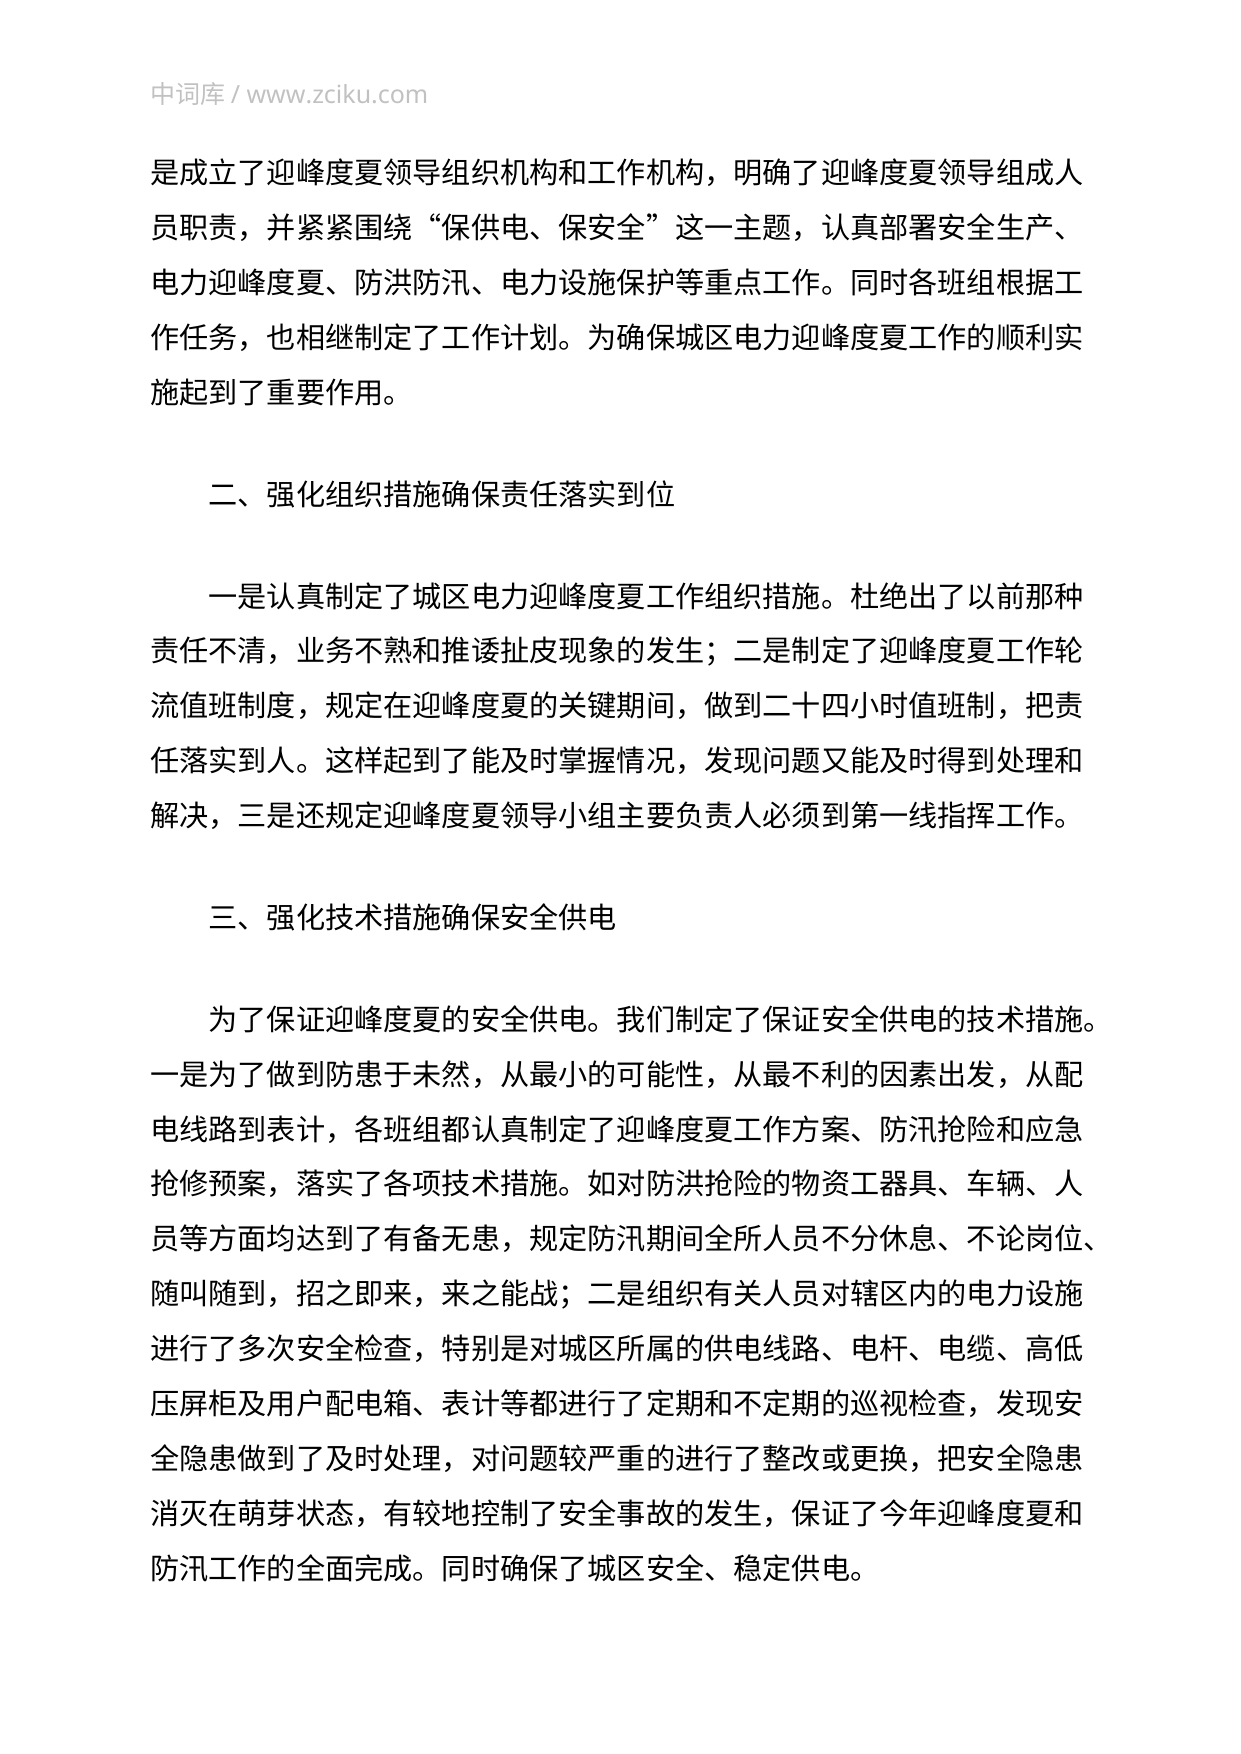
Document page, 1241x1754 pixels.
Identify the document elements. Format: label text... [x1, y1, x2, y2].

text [150, 150, 1090, 412]
text 三、强化技术措施确保安全供电 [150, 894, 1090, 937]
text 二、强化组织措施确保责任落实到位 [150, 471, 1090, 514]
text 一是认真制定了城区电力迎峰度夏工作组织措施。杜绝出了以前那种责任不清，业务不熟和推诿扯皮现象的发生；二是制定了迎峰度夏工作轮流值班制度，规定在迎峰度夏的关键期间，做到二十四小时值班制，把责任落实到人。这样起到了能及时掌握情况，发现问题又能及时得到处理和解决，三是还规定迎峰度夏领导小组主要负责人必须到第一线指挥工作。 [150, 573, 1090, 835]
text 为了保证迎峰度夏的安全供电。我们制定了保证安全供电的技术措施。一是为了做到防患于未然，从最小的可能性，从最不利的因素出发，从配电线路到表计，各班组都认真制定了迎峰度夏工作方案、防汛抢险和应急抢修预案，落实了各项技术措施。如对防洪抢险的物资工器具、车辆、人员等方面均达到了有备无患，规定防汛期间全所人员不分休息、不论岗位、随叫随到，招之即来，来之能战；二是组织有关人员对辖区内的电力设施进行了多次安全检查，特别是对城区所属的供电线路、电杆、电缆、高低压屏柜及用户配电箱、表计等都进行了定期和不定期的巡视检查，发现安全隐患做到了及时处理，对问题较严重的进行了整改或更换，把安全隐患消灭在萌芽状态，有较地控制了安全事故的发生，保证了今年迎峰度夏和防汛工作的全面完成。同时确保了城区安全、稳定供电。 [150, 996, 1090, 1587]
